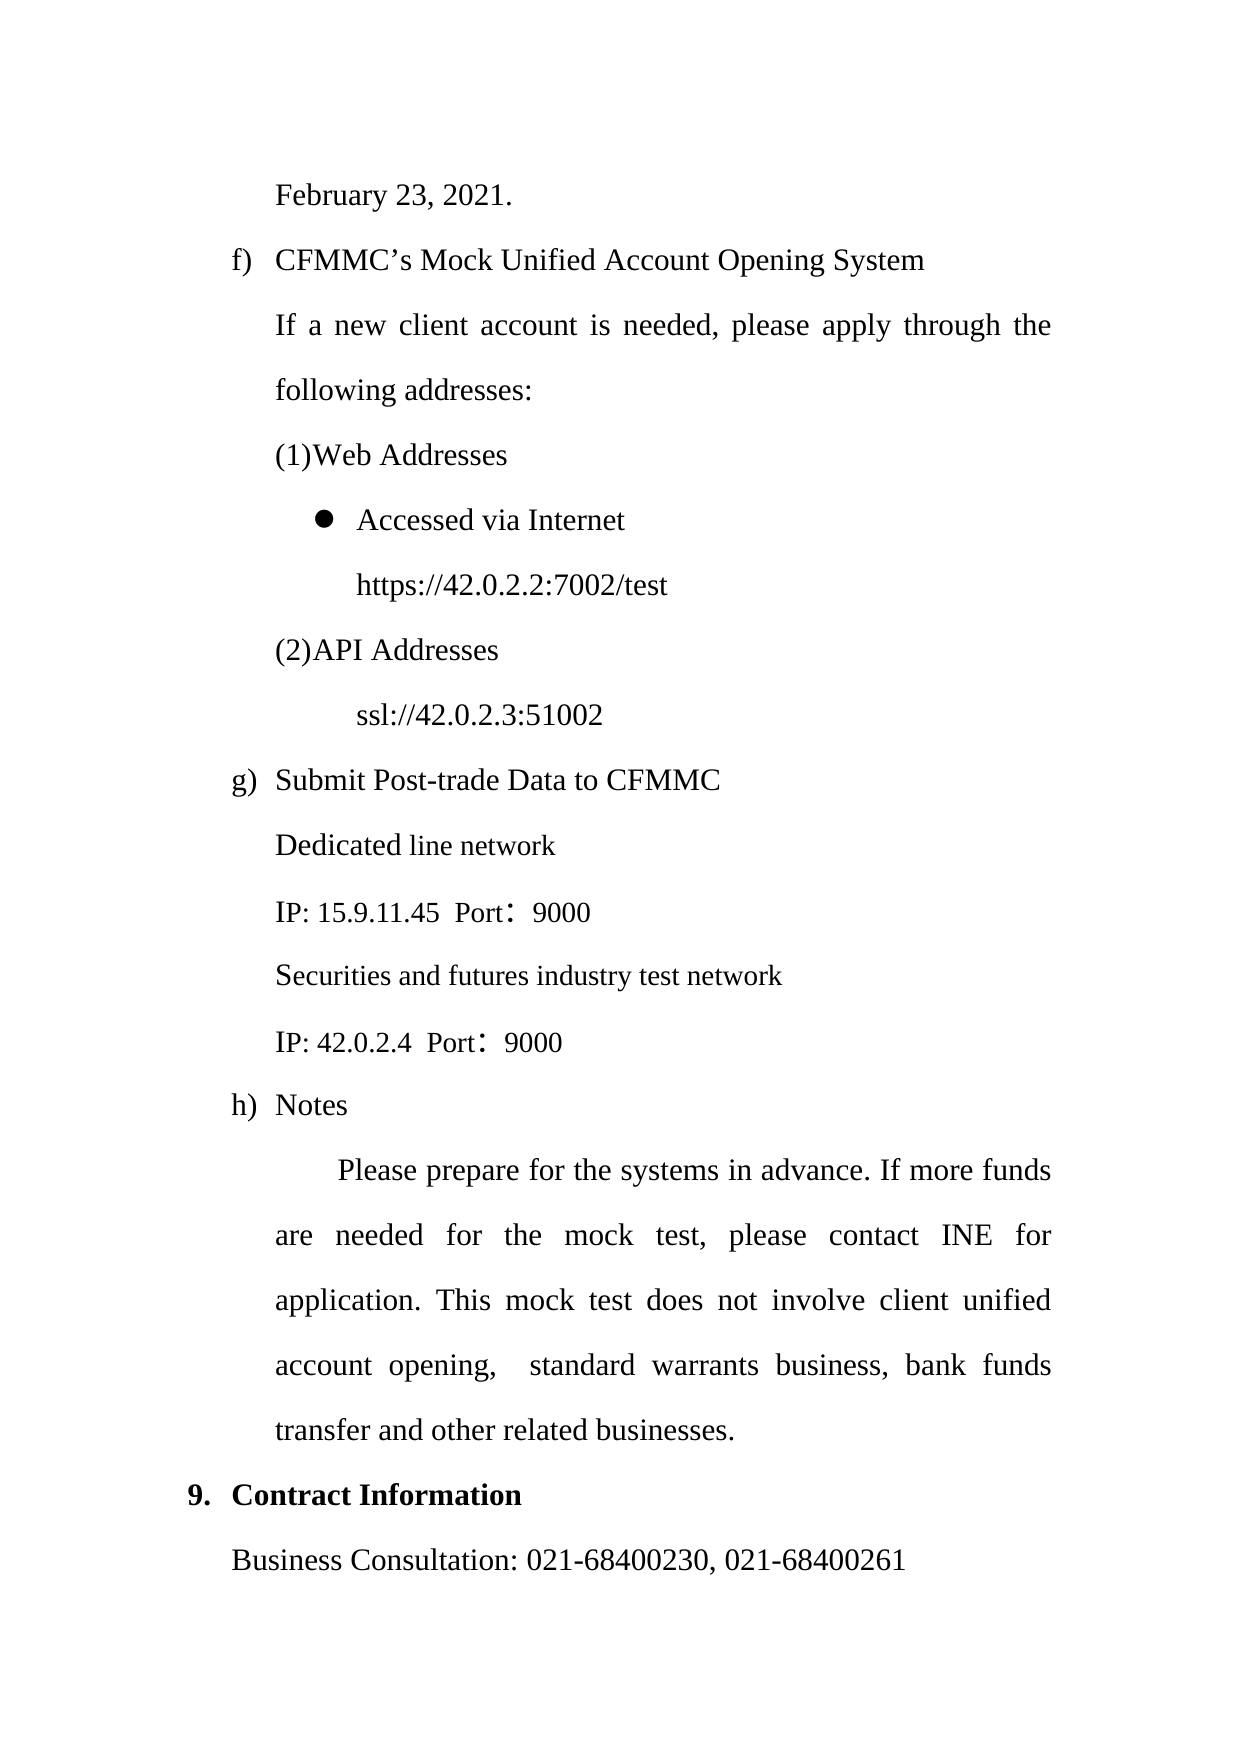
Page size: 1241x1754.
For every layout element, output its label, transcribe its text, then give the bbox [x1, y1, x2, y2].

list CFMMC’s Mock Unified Account Opening System [231, 227, 1053, 292]
list API Addresses [275, 617, 1053, 682]
list IP: 15.9.11.45 Port：9000 [275, 877, 1053, 942]
list Submit Post-trade Data to CFMMC [231, 747, 1053, 812]
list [275, 162, 1053, 227]
list Dedicated line network [275, 812, 1053, 877]
list ssl://42.0.2.3:51002 [356, 682, 1053, 747]
list Contract Information [187, 1462, 1053, 1527]
list Web Addresses [275, 422, 1053, 487]
list Notes [231, 1072, 1053, 1137]
list Accessed via Internet [312, 487, 1053, 552]
list If a new client account is needed, please apply through the following addresses: [275, 292, 1053, 422]
list https://42.0.2.2:7002/test [356, 552, 1053, 617]
list Securities and futures industry test network [275, 942, 1053, 1007]
list IP: 42.0.2.4 Port：9000 [275, 1007, 1053, 1072]
list Please prepare for the systems in advance. If more funds are needed for the mock test, please contact INE for application. This mock test does not involve client unified account opening, standard warrants business, bank funds transfer and other related businesses. [275, 1137, 1053, 1462]
list Business Consultation: 021-68400230, 021-68400261 [231, 1527, 1053, 1592]
